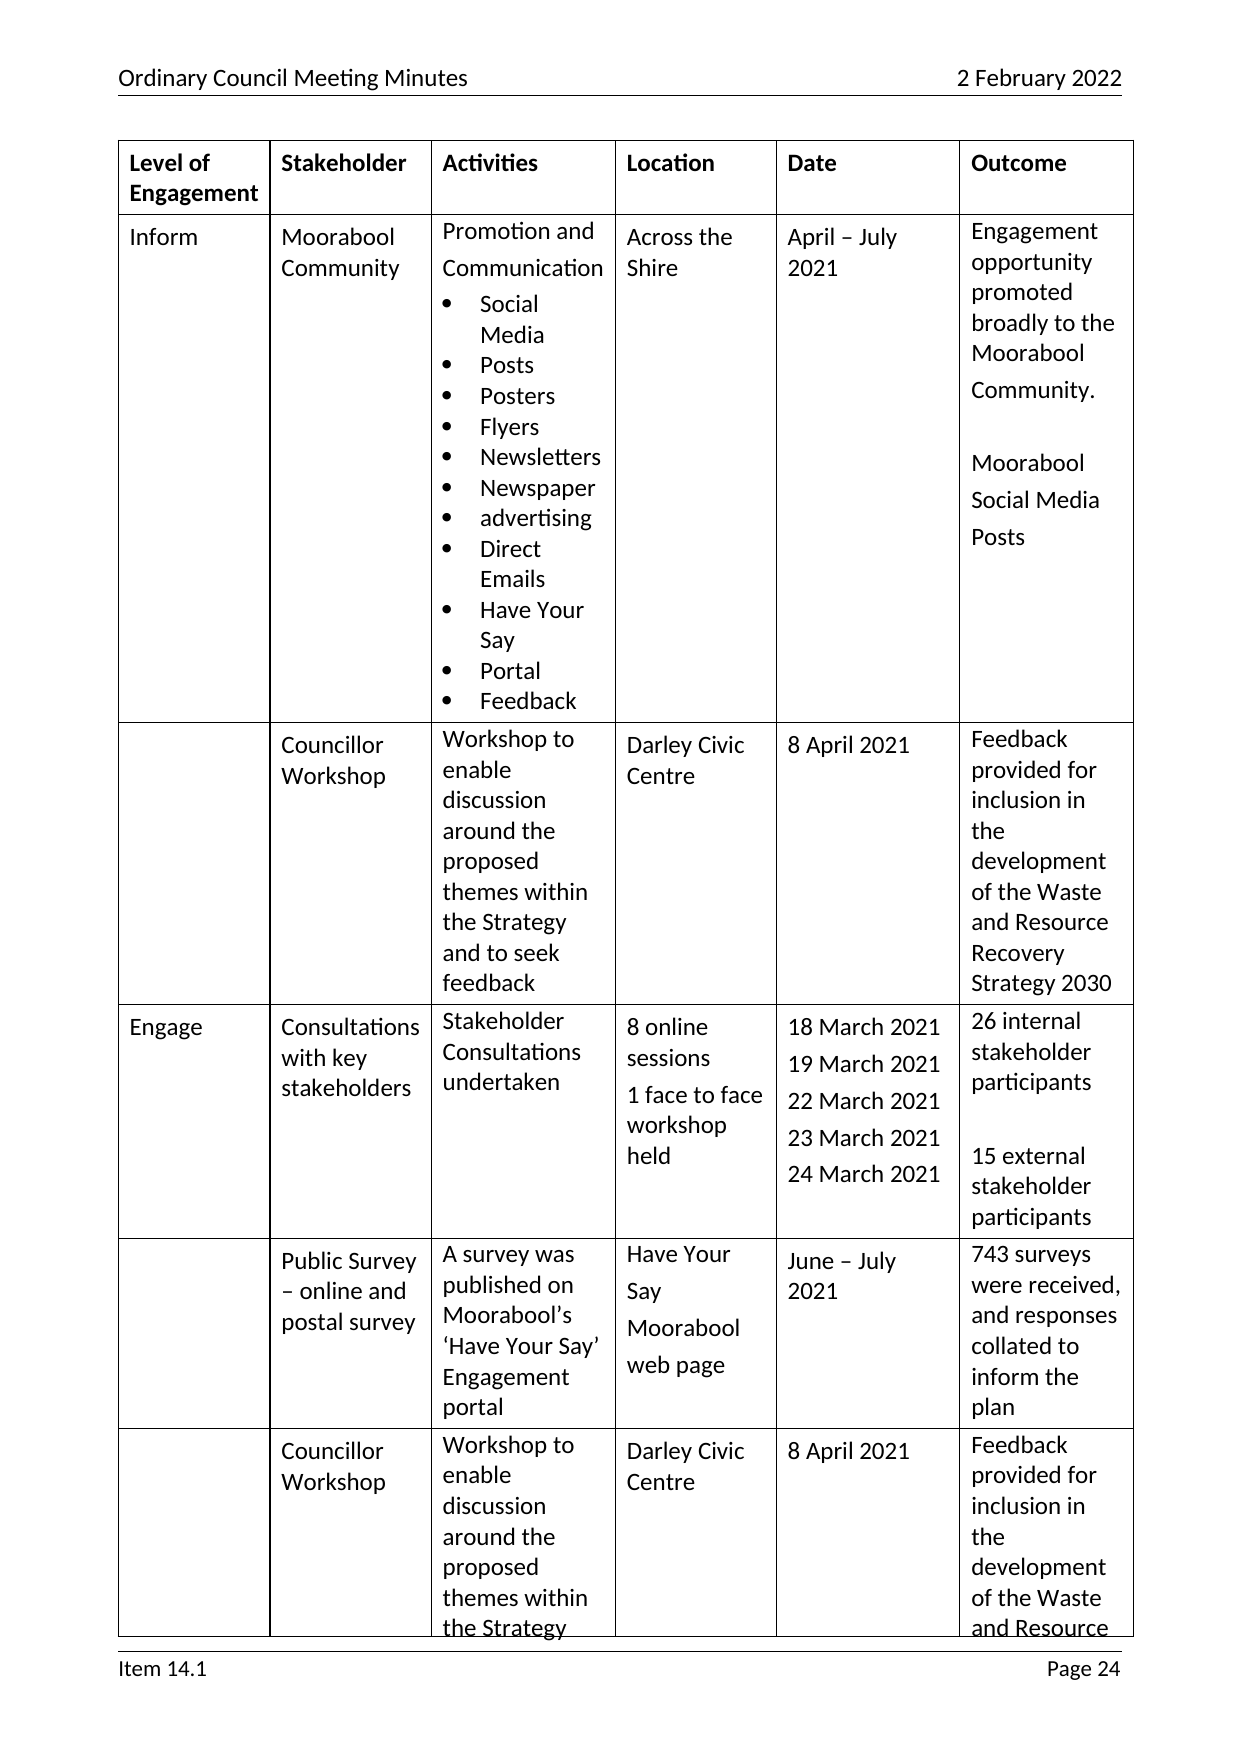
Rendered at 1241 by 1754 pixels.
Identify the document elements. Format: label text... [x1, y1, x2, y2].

table_cell A survey was published on Moorabool’s ‘Have Your Say’ Engagement portal [432, 1239, 615, 1428]
table_cell [119, 1429, 269, 1636]
table_cell Engagement opportunity promoted broadly to the Moorabool Community. Moorabool Social Media Posts [960, 215, 1133, 722]
table_cell Promotion and Communication  Social Media  Posts  Posters  Flyers  Newsletters  Newspaper  advertising  Direct Emails  Have Your Say  Portal  Feedback [432, 215, 615, 722]
table_cell 743 surveys were received, and responses collated to inform the plan [960, 1239, 1133, 1428]
table_cell 8 April 2021 [777, 723, 959, 1004]
table_cell [119, 1239, 269, 1428]
table_cell Public Survey – online and postal survey [271, 1239, 431, 1428]
table_cell Feedback provided for inclusion in the development of the Waste and Resource Recovery Strategy 2030 [960, 723, 1133, 1004]
table_header Level of Engagement [119, 141, 269, 214]
table_cell [119, 723, 269, 1004]
table_cell Workshop to enable discussion around the proposed themes within the Strategy and to seek feedback [432, 723, 615, 1004]
table_cell April – July 2021 [777, 215, 959, 722]
table_cell Engage [119, 1005, 269, 1238]
table_cell Councillor Workshop [271, 723, 431, 1004]
table_cell Across the Shire [616, 215, 776, 722]
table_header Date [777, 141, 959, 214]
table_cell Feedback provided for inclusion in the development of the Waste and Resource Recovery Strategy 2030 [960, 1429, 1133, 1636]
table_cell 8 April 2021 [777, 1429, 959, 1636]
table_cell Councillor Workshop [271, 1429, 431, 1636]
table_header Stakeholder [271, 141, 431, 214]
table_cell 26 internal stakeholder participants 15 external stakeholder participants [960, 1005, 1133, 1238]
table_cell Consultations with key stakeholders [271, 1005, 431, 1238]
table_header Activities [432, 141, 615, 214]
table_cell Darley Civic Centre [616, 723, 776, 1004]
table_cell Workshop to enable discussion around the proposed themes within the Strategy and to seek feedback [432, 1429, 615, 1636]
table_header Outcome [960, 141, 1133, 214]
table_cell June – July 2021 [777, 1239, 959, 1428]
table_header Location [616, 141, 776, 214]
table_cell Inform [119, 215, 269, 722]
table_cell Moorabool Community [271, 215, 431, 722]
table_cell 8 online sessions 1 face to face workshop held [616, 1005, 776, 1238]
table_cell 18 March 2021 19 March 2021 22 March 2021 23 March 2021 24 March 2021 [777, 1005, 959, 1238]
table_cell Darley Civic Centre [616, 1429, 776, 1636]
table_cell Have Your Say Moorabool web page [616, 1239, 776, 1428]
table_cell Stakeholder Consultations undertaken [432, 1005, 615, 1238]
